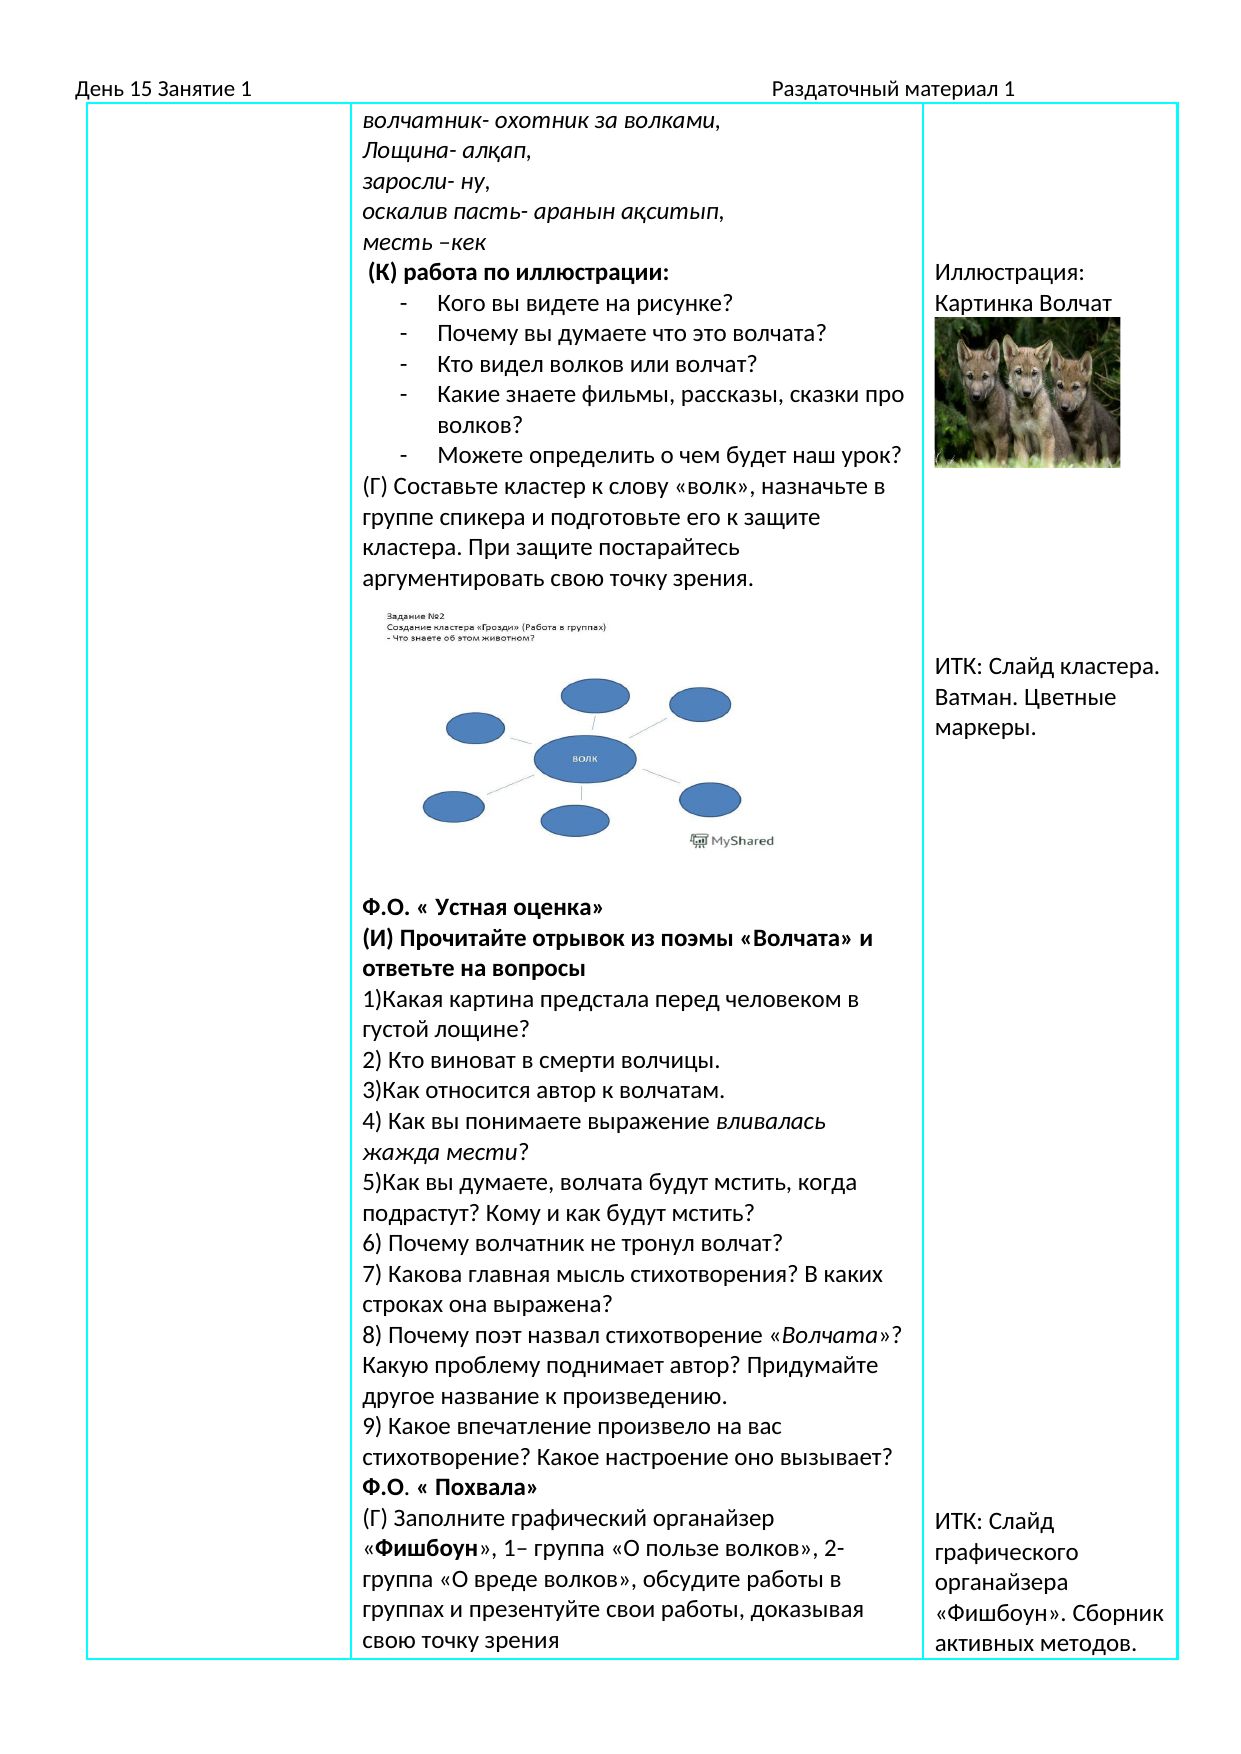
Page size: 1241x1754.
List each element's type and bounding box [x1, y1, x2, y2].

table_cell [88, 104, 350, 1658]
table_cell [352, 104, 922, 1658]
picture [362, 592, 794, 861]
picture [934, 317, 1121, 468]
table_cell [924, 104, 1176, 1658]
